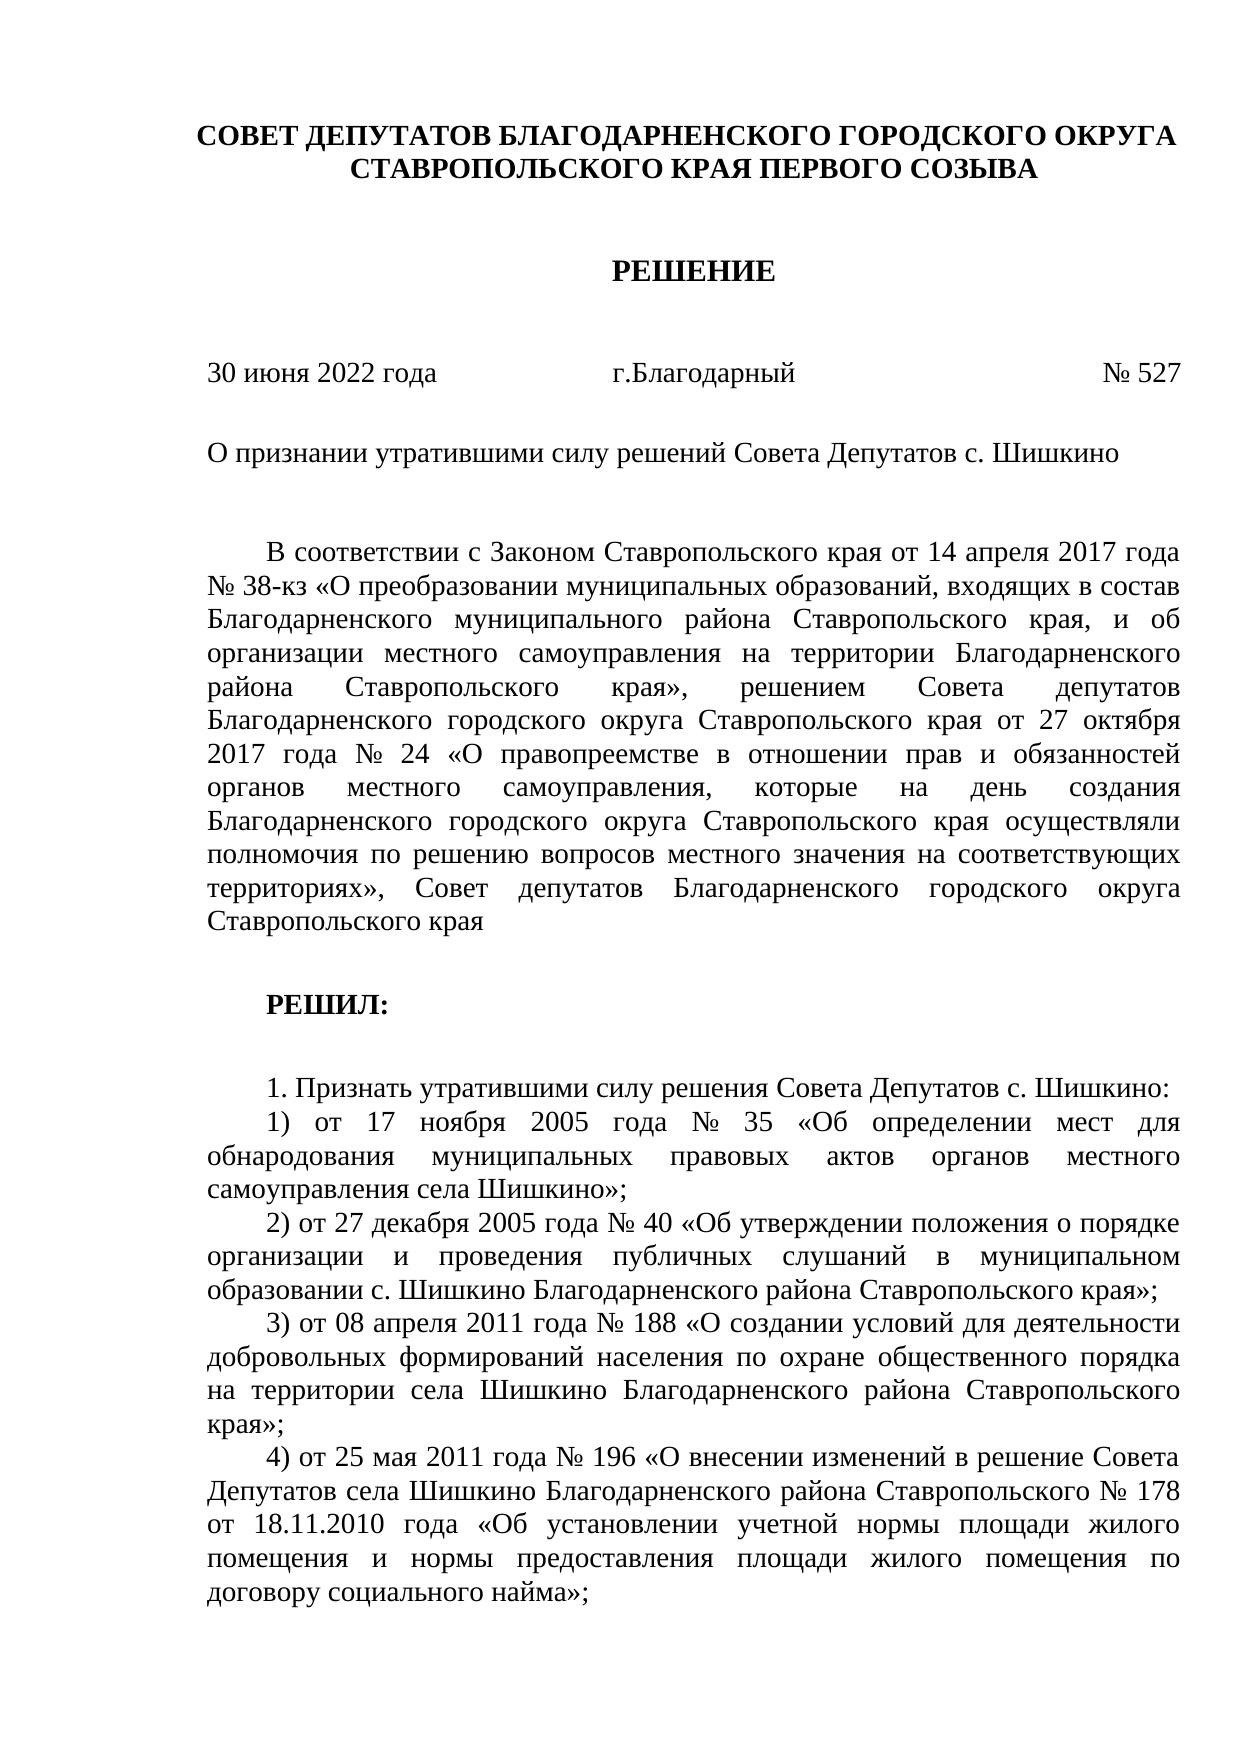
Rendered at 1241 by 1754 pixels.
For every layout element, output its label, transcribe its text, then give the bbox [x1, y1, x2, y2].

text 3) от 08 апреля 2011 года № 188 «О создании условий для деятельности добровольных формирований населения по охране общественного порядка на территории села Шишкино Благодарненского района Ставропольского края»; [207, 1305, 1181, 1439]
text 2) от 27 декабря 2005 года № 40 «Об утверждении положения о порядке организации и проведения публичных слушаний в муниципальном образовании с. Шишкино Благодарненского района Ставропольского края»; [207, 1205, 1181, 1305]
text 4) от 25 мая 2011 года № 196 «О внесении изменений в решение Совета Депутатов села Шишкино Благодарненского района Ставропольского № 178 от 18.11.2010 года «Об установлении учетной нормы площади жилого помещения и нормы предоставления площади жилого помещения по договору социального найма»; [207, 1439, 1181, 1607]
table_header г.Благодарный [507, 355, 901, 392]
text СТАВРОПОЛЬСКОГО КРАЯ ПЕРВОГО СОЗЫВА [207, 152, 1181, 185]
list 1. Признать утратившими силу решения Совета Депутатов с. Шишкино: [207, 1071, 1181, 1104]
text 1) от 17 ноября 2005 года № 35 «Об определении мест для обнародования муниципальных правовых актов органов местного самоуправления села Шишкино»; [207, 1104, 1181, 1205]
text В соответствии с Законом Ставропольского края от 14 апреля 2017 года № 38-кз «О преобразовании муниципальных образований, входящих в состав Благодарненского муниципального района Ставропольского края, и об организации местного самоуправления на территории Благодарненского района Ставропольского края», решением Совета депутатов Благодарненского городского округа Ставропольского края от 27 октября 2017 года № 24 «О правопреемстве в отношении прав и обязанностей органов местного самоуправления, которые на день создания Благодарненского городского округа Ставропольского края осуществляли полномочия по решению вопросов местного значения на соответствующих территориях», Совет депутатов Благодарненского городского округа Ставропольского края [207, 534, 1181, 937]
text СОВЕТ ДЕПУТАТОВ БЛАГОДАРНЕНСКОГО ГОРОДСКОГО ОКРУГА [192, 118, 1181, 152]
text О признании утратившими силу решений Совета Депутатов с. Шишкино [207, 442, 1181, 467]
table_header № 527 [901, 355, 1192, 392]
table_header 30 июня 2022 года [196, 355, 507, 392]
text РЕШЕНИЕ [207, 252, 1181, 288]
text РЕШИЛ: [207, 987, 1181, 1021]
